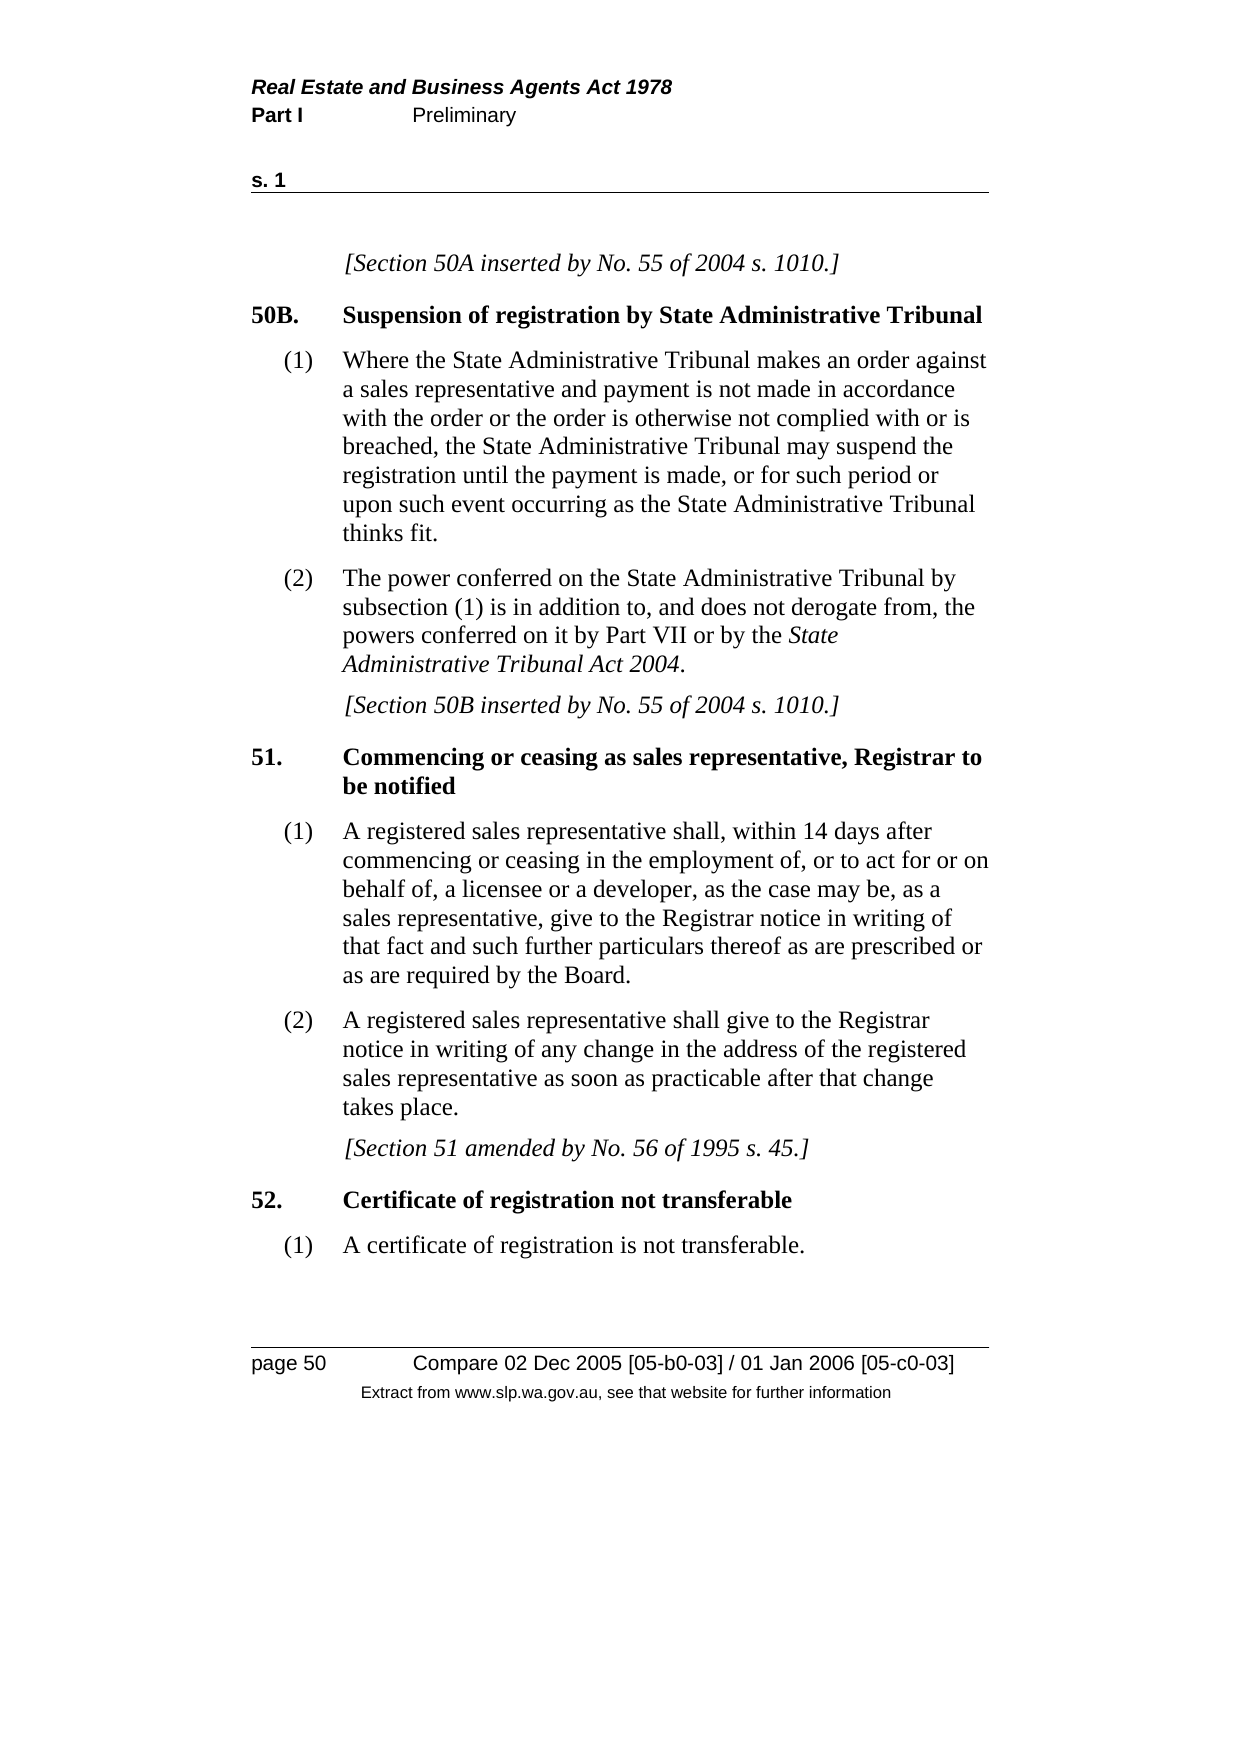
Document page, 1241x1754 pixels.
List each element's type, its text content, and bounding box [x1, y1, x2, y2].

text [Section 51 amended by No. 56 of 1995 s. 45.] [251, 1133, 989, 1162]
text (1) A certificate of registration is not transferable. [251, 1230, 989, 1259]
text (2) The power conferred on the State Administrative Tribunal by subsection (1) is in addition to, and does not derogate from, the powers conferred on it by Part VII or by the State Administrative Tribunal Act 2004. [251, 563, 989, 678]
subtitle 50B. Suspension of registration by State Administrative Tribunal [251, 300, 989, 328]
text (1) Where the State Administrative Tribunal makes an order against a sales representative and payment is not made in accordance with the order or the order is otherwise not complied with or is breached, the State Administrative Tribunal may suspend the registration until the payment is made, or for such period or upon such event occurring as the State Administrative Tribunal thinks fit. [251, 345, 989, 546]
text [Section 50B inserted by No. 55 of 2004 s. 1010.] [251, 691, 989, 719]
text (1) A registered sales representative shall, within 14 days after commencing or ceasing in the employment of, or to act for or on behalf of, a licensee or a developer, as the case may be, as a sales representative, give to the Registrar notice in writing of that fact and such further particulars thereof as are prescribed or as are required by the Board. [251, 816, 989, 989]
subtitle 52. Certificate of registration not transferable [251, 1185, 989, 1213]
text [Section 50A inserted by No. 55 of 2004 s. 1010.] [251, 248, 989, 277]
subtitle 51. Commencing or ceasing as sales representative, Registrar to be notified [251, 742, 989, 800]
text (2) A registered sales representative shall give to the Registrar notice in writing of any change in the address of the registered sales representative as soon as practicable after that change takes place. [251, 1006, 989, 1121]
